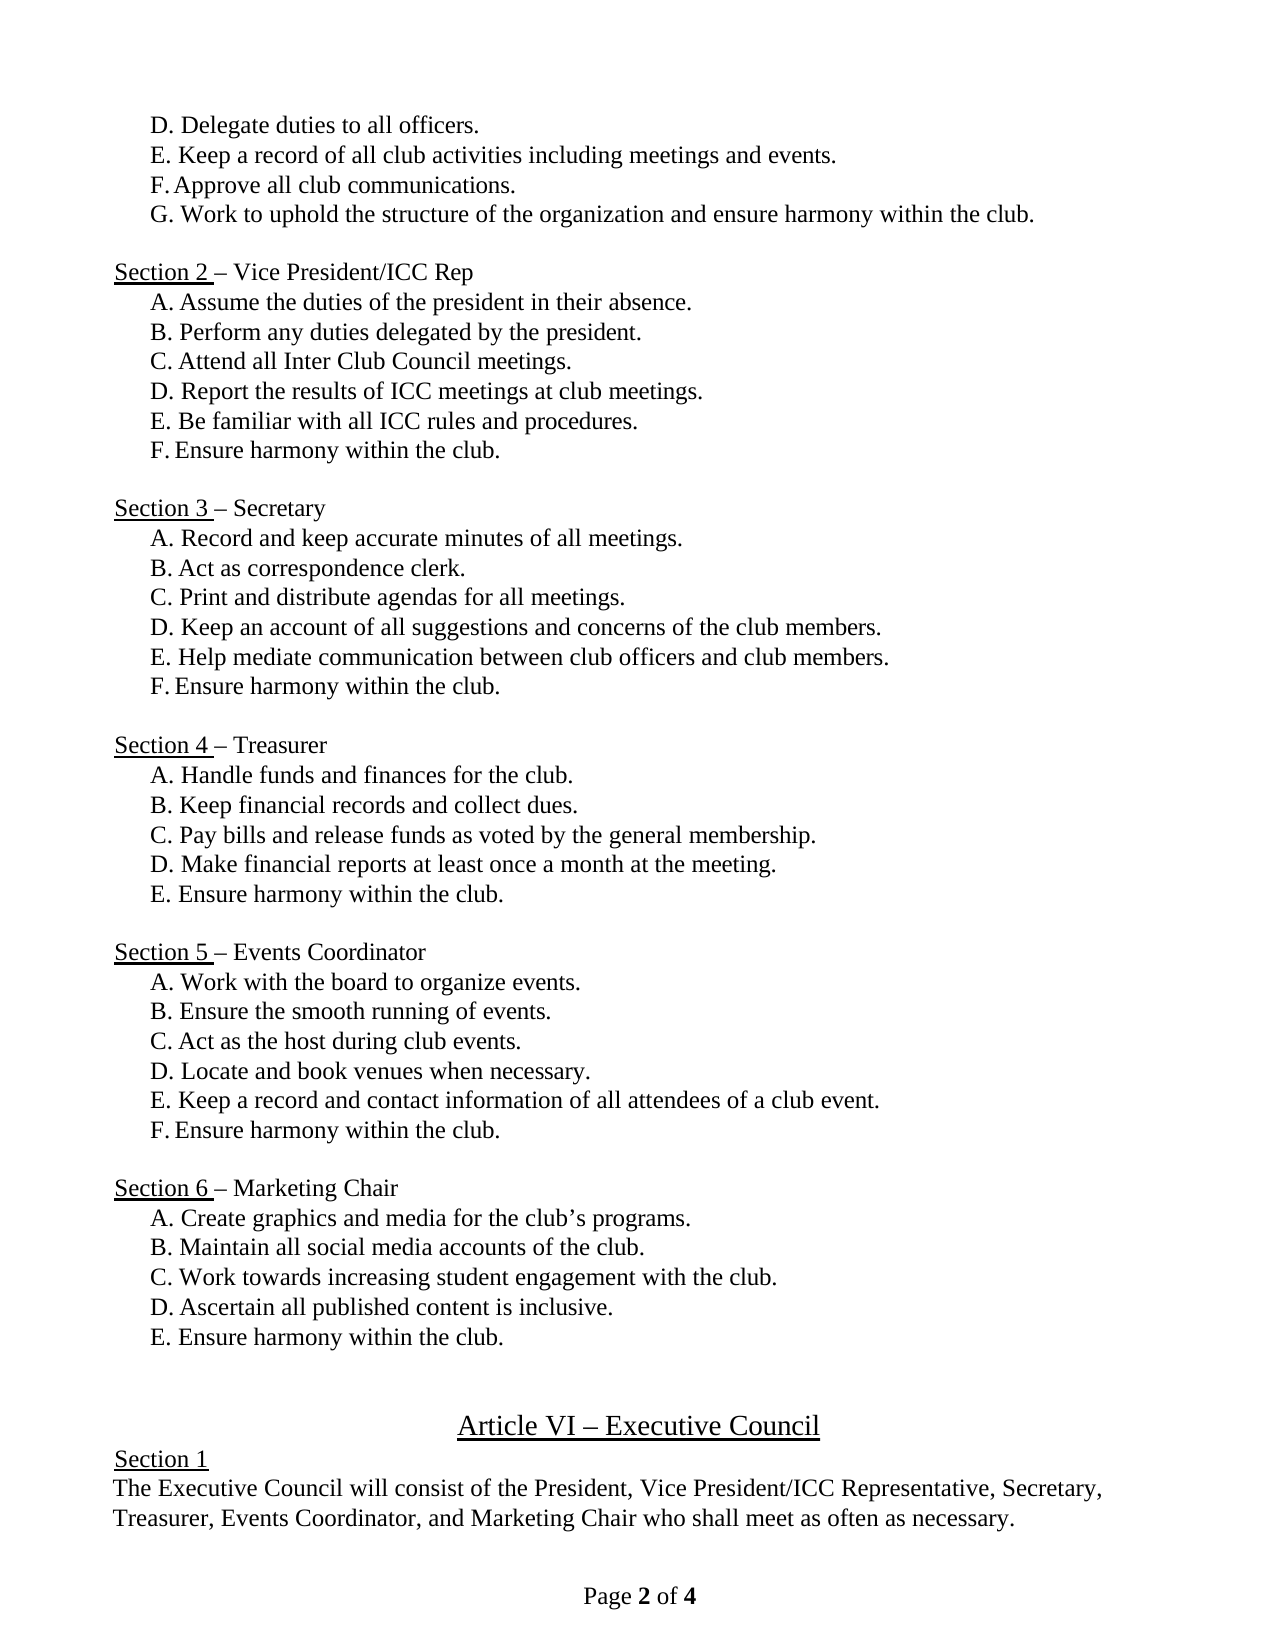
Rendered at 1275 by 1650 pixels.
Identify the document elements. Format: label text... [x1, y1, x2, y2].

list Ensure harmony within the club. [150, 671, 1177, 700]
list Be familiar with all ICC rules and procedures. [150, 406, 1177, 434]
list Record and keep accurate minutes of all meetings. [150, 523, 1177, 552]
list Ensure harmony within the club. [150, 435, 1177, 464]
list Print and distribute agendas for all meetings. [150, 582, 1177, 611]
list Maintain all social media accounts of the club. [150, 1232, 1177, 1261]
text Section 5 – Events Coordinator [114, 937, 1177, 966]
text Section 4 – Treasurer [114, 731, 1177, 759]
list Locate and book venues when necessary. [150, 1056, 1177, 1084]
list Report the results of ICC meetings at club meetings. [150, 376, 1177, 405]
list Ascertain all published content is inclusive. [150, 1292, 1177, 1321]
list Create graphics and media for the club’s programs. [150, 1203, 1177, 1231]
list Delegate duties to all officers. [150, 110, 1177, 139]
text Section 6 – Marketing Chair [114, 1173, 1177, 1202]
list Perform any duties delegated by the president. [150, 317, 1177, 345]
list Pay bills and release funds as voted by the general membership. [150, 820, 1177, 849]
text Section 2 – Vice President/ICC Rep [114, 257, 1177, 286]
list Attend all Inter Club Council meetings. [150, 346, 1177, 375]
list Assume the duties of the president in their absence. [150, 287, 1177, 316]
list Ensure harmony within the club. [150, 1322, 1177, 1350]
list Ensure harmony within the club. [150, 1115, 1177, 1144]
list Work with the board to organize events. [150, 967, 1177, 996]
list Work to uphold the structure of the organization and ensure harmony within the club. [150, 199, 1177, 228]
list Keep a record and contact information of all attendees of a club event. [150, 1086, 1177, 1114]
text Section 1 [114, 1444, 212, 1472]
list Handle funds and finances for the club. [150, 761, 1177, 789]
list Ensure the smooth running of events. [150, 996, 1177, 1025]
text Section 3 – Secretary [114, 493, 1177, 522]
list Help mediate communication between club officers and club members. [150, 642, 1177, 670]
list Ensure harmony within the club. [150, 879, 1177, 908]
list Work towards increasing student engagement with the club. [150, 1262, 1177, 1291]
subtitle Article VI – Executive Council [457, 1408, 1177, 1442]
list Approve all club communications. [150, 170, 1177, 198]
list Keep financial records and collect dues. [150, 790, 1177, 819]
list Keep an account of all suggestions and concerns of the club members. [150, 612, 1177, 641]
list Act as correspondence clerk. [150, 553, 1177, 581]
list Keep a record of all club activities including meetings and events. [150, 140, 1177, 169]
text The Executive Council will consist of the President, Vice President/ICC Representative, Secretary, Treasurer, Events Coordinator, and Marketing Chair who shall meet as often as necessary. [112, 1473, 1151, 1532]
list Make financial reports at least once a month at the meeting. [150, 849, 1177, 878]
list Act as the host during club events. [150, 1026, 1177, 1055]
